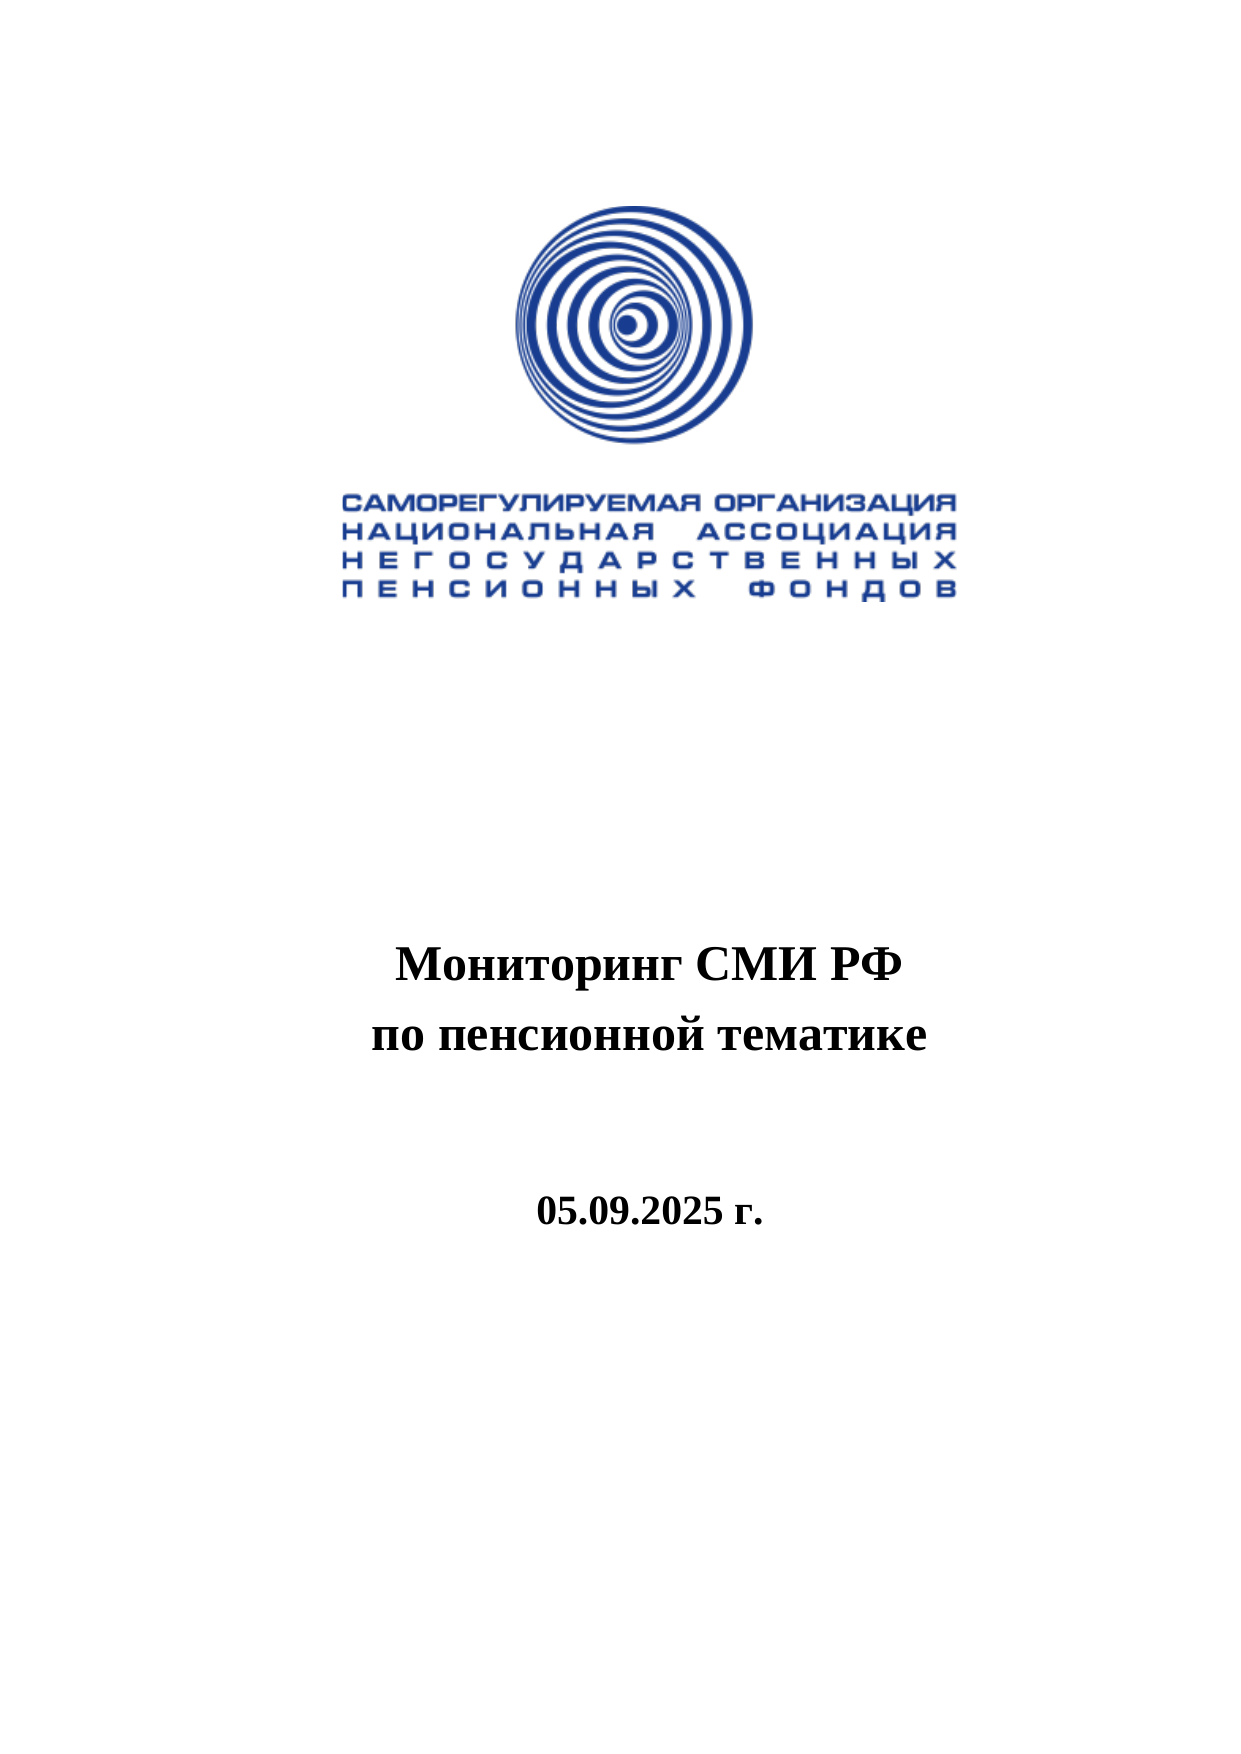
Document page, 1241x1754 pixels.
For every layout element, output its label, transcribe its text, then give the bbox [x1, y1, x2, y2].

text Мониторинг СМИ РФ [177, 934, 1122, 991]
text по пенсионной тематике [177, 1004, 1122, 1061]
picture [342, 206, 957, 602]
text 05.09.2025 г. [177, 1185, 1122, 1233]
